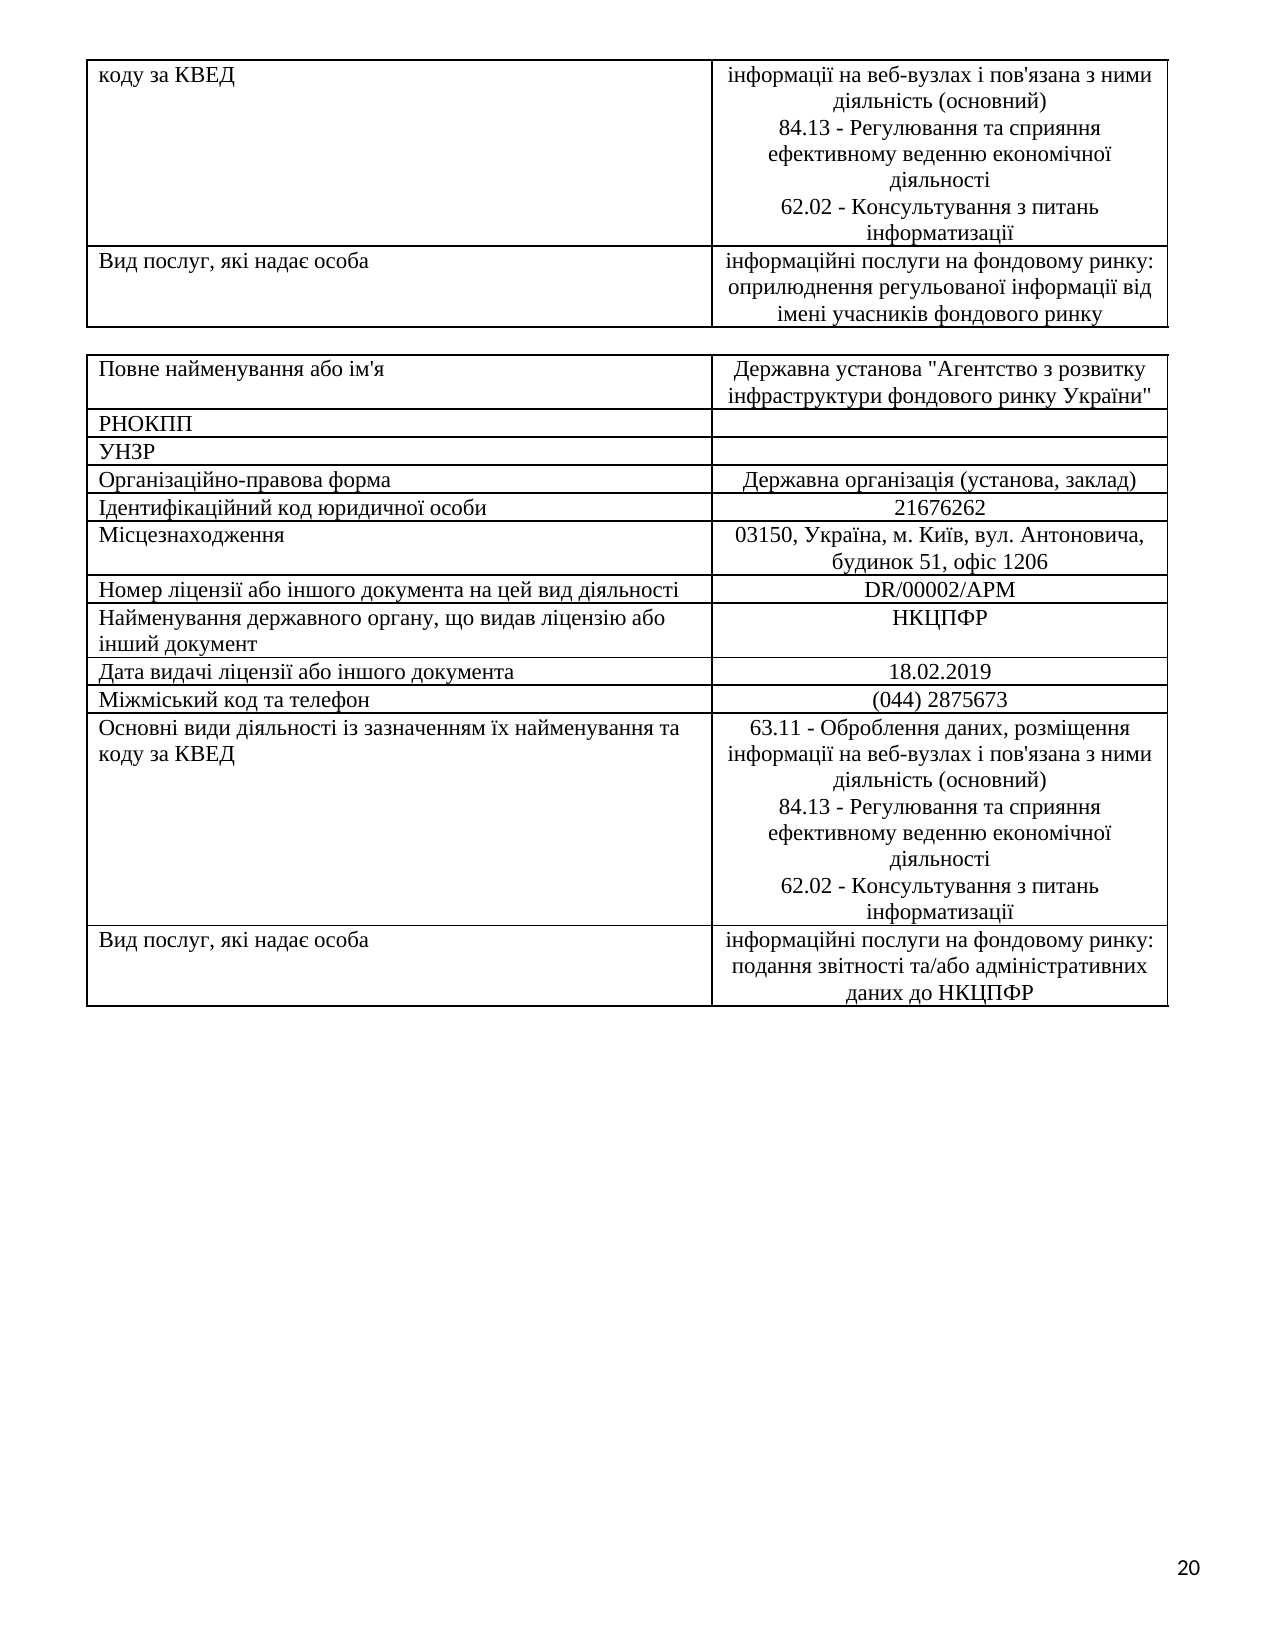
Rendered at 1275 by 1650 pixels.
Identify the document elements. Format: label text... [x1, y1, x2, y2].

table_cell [713, 61, 1167, 245]
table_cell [88, 61, 711, 245]
table_cell Номер ліцензії або іншого документа на цей вид діяльності [88, 576, 711, 602]
table_cell НКЦПФР [713, 604, 1167, 656]
table_cell Найменування державного органу, що видав ліцензію або інший документ [88, 604, 711, 656]
table_cell Ідентифікаційний код юридичної особи [88, 494, 711, 520]
table_cell (044) 2875673 [713, 686, 1167, 712]
table_cell Вид послуг, які надає особа [88, 247, 711, 326]
table_cell Державна організація (установа, заклад) [713, 466, 1167, 492]
table_cell iнформацiйнi послуги на фондовому ринку: подання звiтностi та/або адмiнiстративних даних до НКЦПФР [713, 926, 1167, 1005]
table_cell УНЗР [88, 438, 711, 464]
table_cell Організаційно-правова форма [88, 466, 711, 492]
table_cell iнформацiйнi послуги на фондовому ринку: оприлюднення регульованої iнформацiї вiд iменi учасникiв фондового ринку [713, 247, 1167, 326]
table_cell РНОКПП [88, 410, 711, 436]
table_cell 21676262 [713, 494, 1167, 520]
table_header Повне найменування або ім'я [88, 356, 711, 408]
table_cell Дата видачі ліцензії або іншого документа [88, 658, 711, 684]
table_cell Основні види діяльності із зазначенням їх найменування та коду за КВЕД [88, 714, 711, 924]
table_cell 18.02.2019 [713, 658, 1167, 684]
table_header Державна установа "Агентство з розвитку iнфраструктури фондового ринку України" [713, 356, 1167, 408]
table_cell Міжміський код та телефон [88, 686, 711, 712]
table_cell 03150, Україна, м. Київ, вул. Антоновича, будинок 51, офiс 1206 [713, 522, 1167, 574]
table_cell Місцезнаходження [88, 522, 711, 574]
table_cell Вид послуг, які надає особа [88, 926, 711, 1005]
table_cell DR/00002/АРМ [713, 576, 1167, 602]
table_cell [713, 410, 1167, 436]
table_cell [713, 438, 1167, 464]
